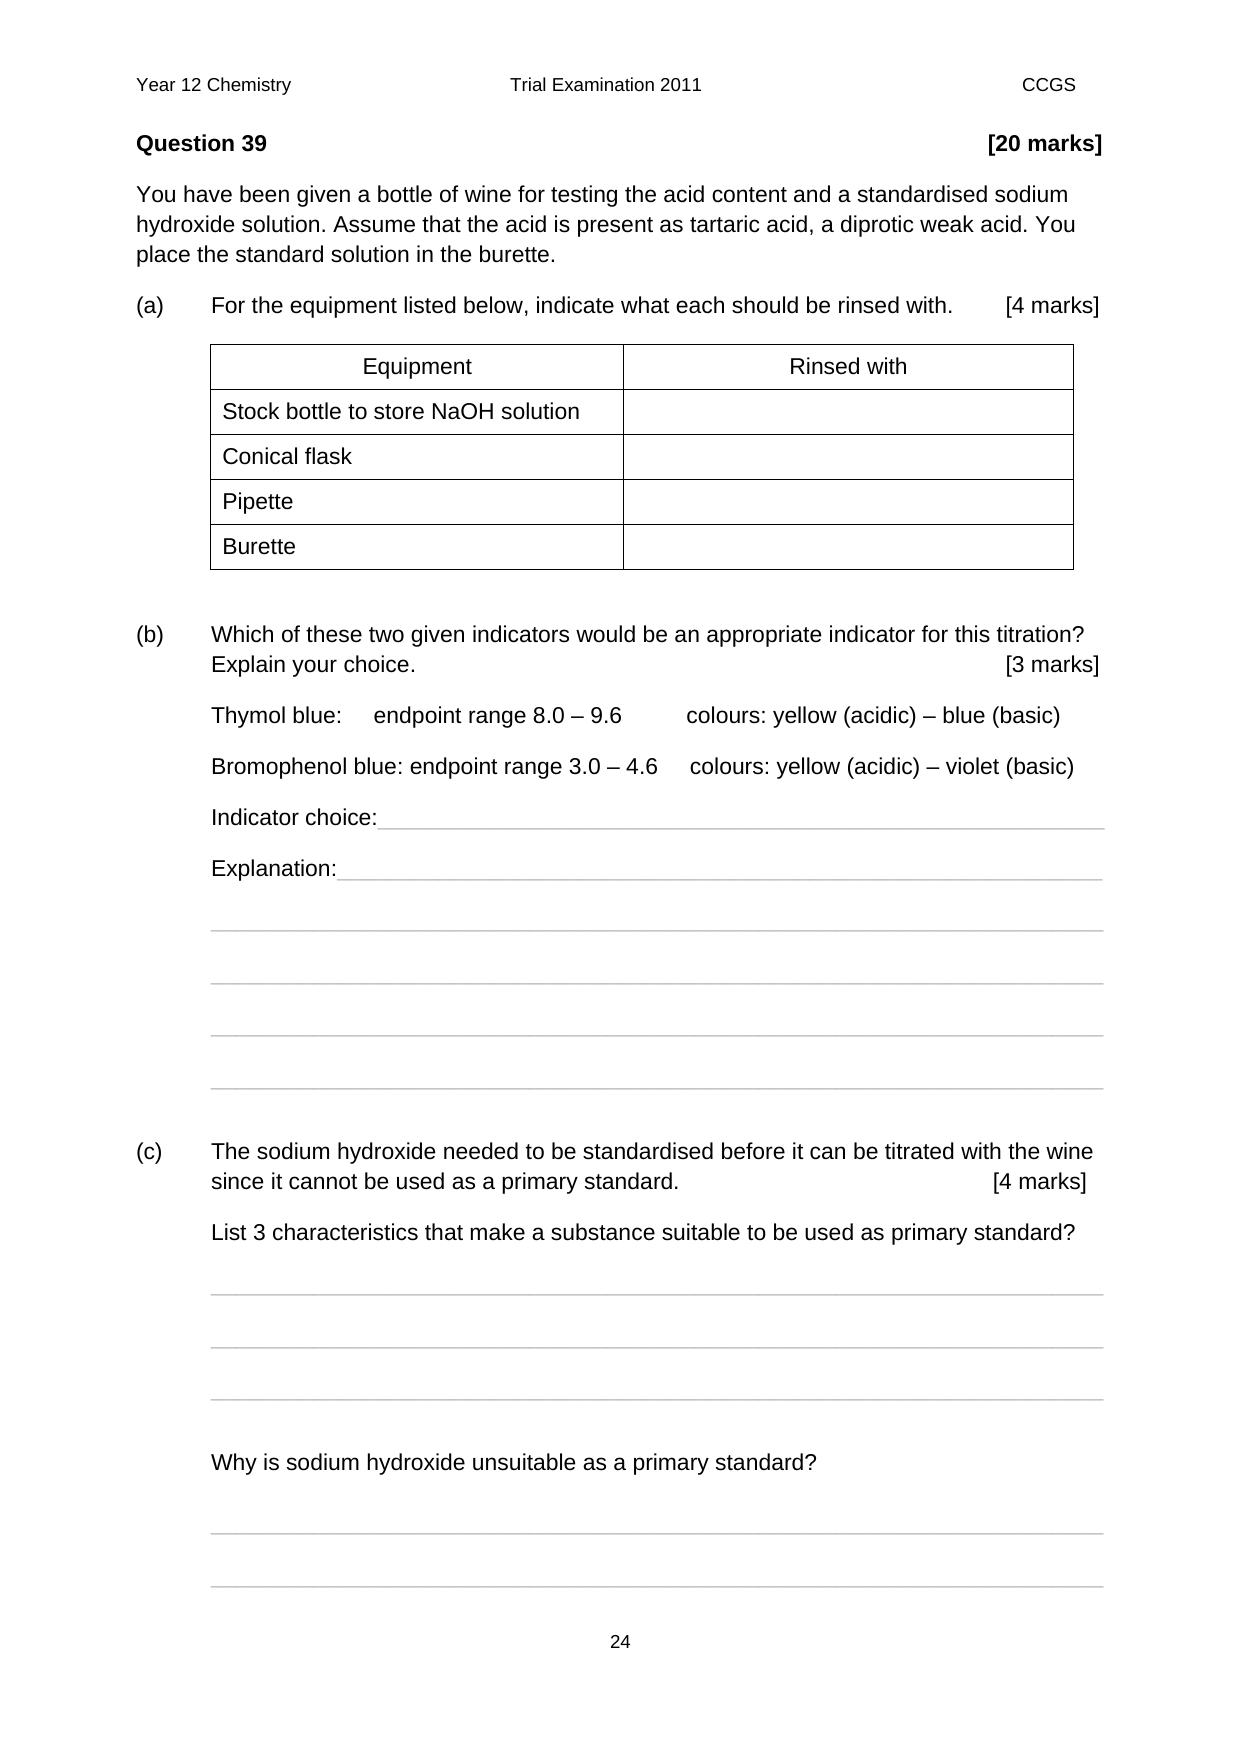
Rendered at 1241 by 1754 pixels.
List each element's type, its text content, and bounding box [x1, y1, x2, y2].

text Bromophenol blue: endpoint range 3.0 – 4.6 colours: yellow (acidic) – violet (basic) [136, 753, 1104, 779]
text Explanation:____________________________________________________________ [136, 855, 1104, 881]
text Why is sodium hydroxide unsuitable as a primary standard? [136, 1449, 1104, 1475]
text ____________________________________________________________________________________________________________________________________________ [211, 1509, 1104, 1588]
text (c) The sodium hydroxide needed to be standardised before it can be titrated with the wine since it cannot be used as a primary standard. [4 marks] [136, 1138, 1104, 1194]
text List 3 characteristics that make a substance suitable to be used as primary standard? [136, 1219, 1104, 1245]
table_cell Pipette [211, 480, 623, 523]
table_cell Stock bottle to store NaOH solution [211, 390, 623, 433]
text ________________________________________________________________________________________________________________________________________________________________________________________________________________________________________________________________________________________ [211, 906, 1104, 1090]
text __________________________________________________________________________________________________________________________________________________________________________________________________________________ [211, 1270, 1104, 1402]
table_header Rinsed with [624, 345, 1073, 388]
table_cell [624, 390, 1073, 433]
table_cell Conical flask [211, 435, 623, 478]
text Thymol blue: endpoint range 8.0 – 9.6 colours: yellow (acidic) – blue (basic) [136, 702, 1104, 728]
text Question 39 [20 marks] [136, 130, 1104, 156]
table_cell [624, 525, 1073, 568]
table_header Equipment [211, 345, 623, 388]
table_cell [624, 435, 1073, 478]
text (b) Which of these two given indicators would be an appropriate indicator for this titration? Explain your choice. [3 marks] [136, 621, 1104, 677]
text (a) For the equipment listed below, indicate what each should be rinsed with. [4 marks] [136, 292, 1104, 319]
text Indicator choice:_________________________________________________________ [136, 804, 1104, 830]
table_cell Burette [211, 525, 623, 568]
table_cell [624, 480, 1073, 523]
text You have been given a bottle of wine for testing the acid content and a standardised sodium hydroxide solution. Assume that the acid is present as tartaric acid, a diprotic weak acid. You place the standard solution in the burette. [136, 181, 1104, 268]
